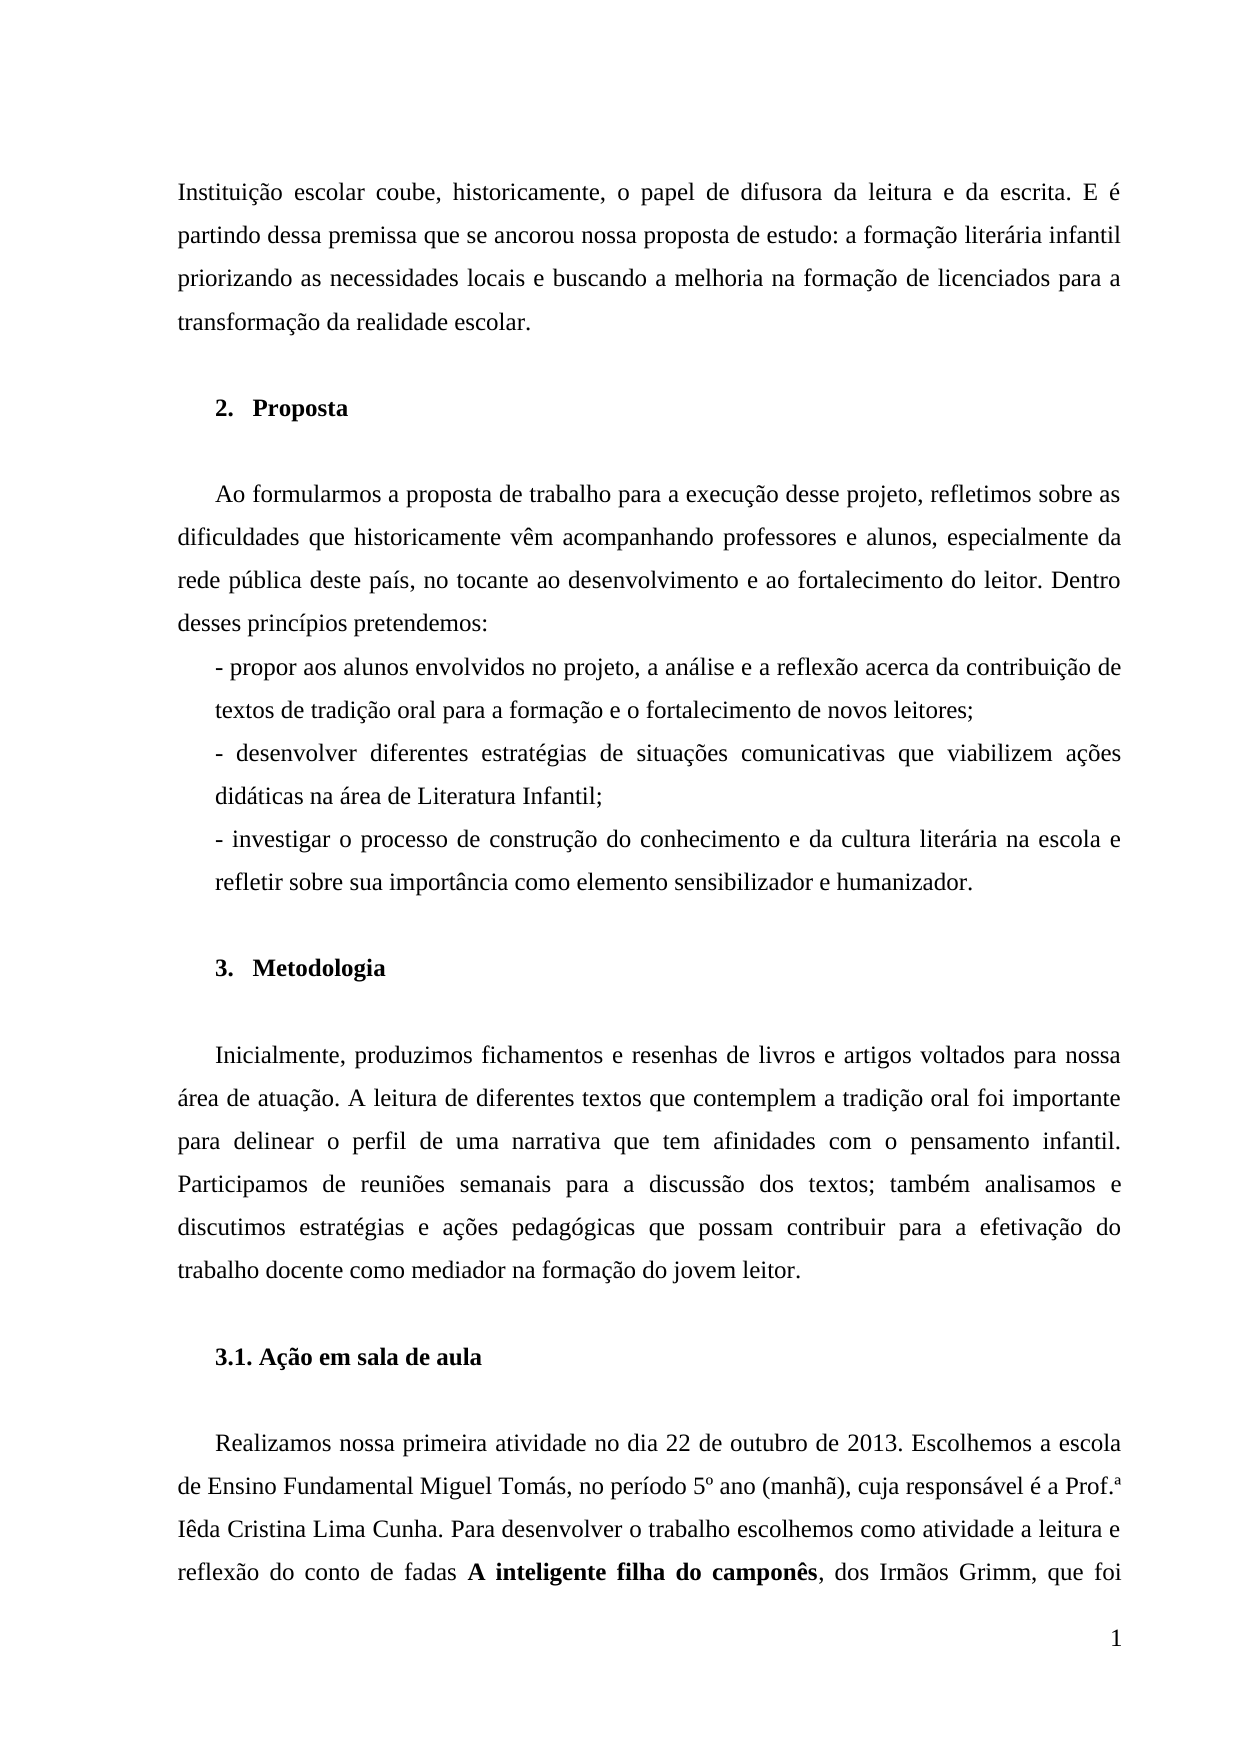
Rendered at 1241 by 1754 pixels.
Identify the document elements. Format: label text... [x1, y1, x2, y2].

text - investigar o processo de construção do conhecimento e da cultura literária na escola e refletir sobre sua importância como elemento sensibilizador e humanizador. [215, 824, 1122, 896]
list Proposta [215, 393, 1122, 422]
list Metodologia [215, 953, 1122, 982]
text 3.1. Ação em sala de aula [177, 1342, 1122, 1370]
text - desenvolver diferentes estratégias de situações comunicativas que viabilizem ações didáticas na área de Literatura Infantil; [215, 738, 1122, 810]
text Instituição escolar coube, historicamente, o papel de difusora da leitura e da escrita. E é partindo dessa premissa que se ancorou nossa proposta de estudo: a formação literária infantil priorizando as necessidades locais e buscando a melhoria na formação de licenciados para a transformação da realidade escolar. [177, 177, 1122, 335]
text Inicialmente, produzimos fichamentos e resenhas de livros e artigos voltados para nossa área de atuação. A leitura de diferentes textos que contemplem a tradição oral foi importante para delinear o perfil de uma narrativa que tem afinidades com o pensamento infantil. Participamos de reuniões semanais para a discussão dos textos; também analisamos e discutimos estratégias e ações pedagógicas que possam contribuir para a efetivação do trabalho docente como mediador na formação do jovem leitor. [177, 1040, 1122, 1284]
text - propor aos alunos envolvidos no projeto, a análise e a reflexão acerca da contribuição de textos de tradição oral para a formação e o fortalecimento de novos leitores; [215, 652, 1122, 723]
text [177, 1428, 1122, 1586]
text Ao formularmos a proposta de trabalho para a execução desse projeto, refletimos sobre as dificuldades que historicamente vêm acompanhando professores e alunos, especialmente da rede pública deste país, no tocante ao desenvolvimento e ao fortalecimento do leitor. Dentro desses princípios pretendemos: [177, 479, 1122, 637]
